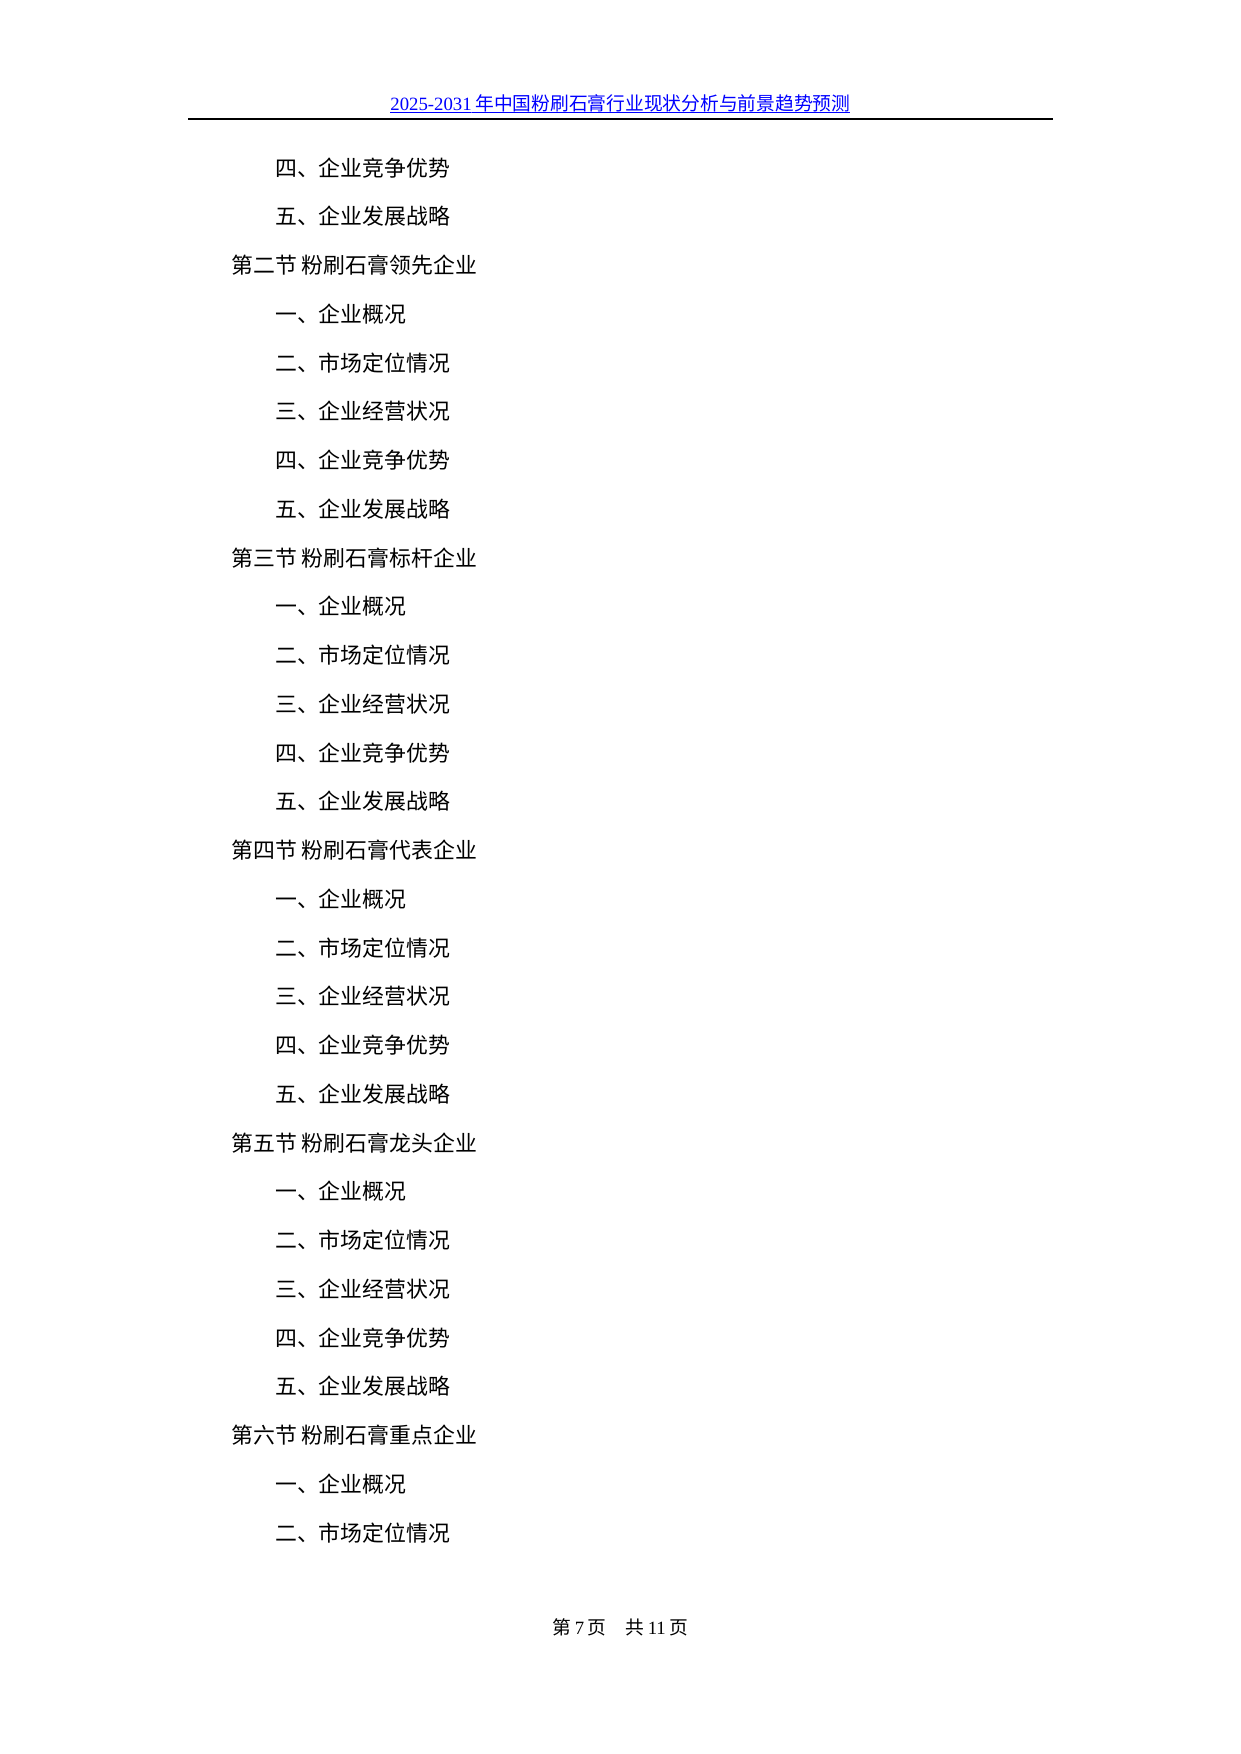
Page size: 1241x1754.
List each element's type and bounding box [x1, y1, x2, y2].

text [187, 150, 1053, 1548]
